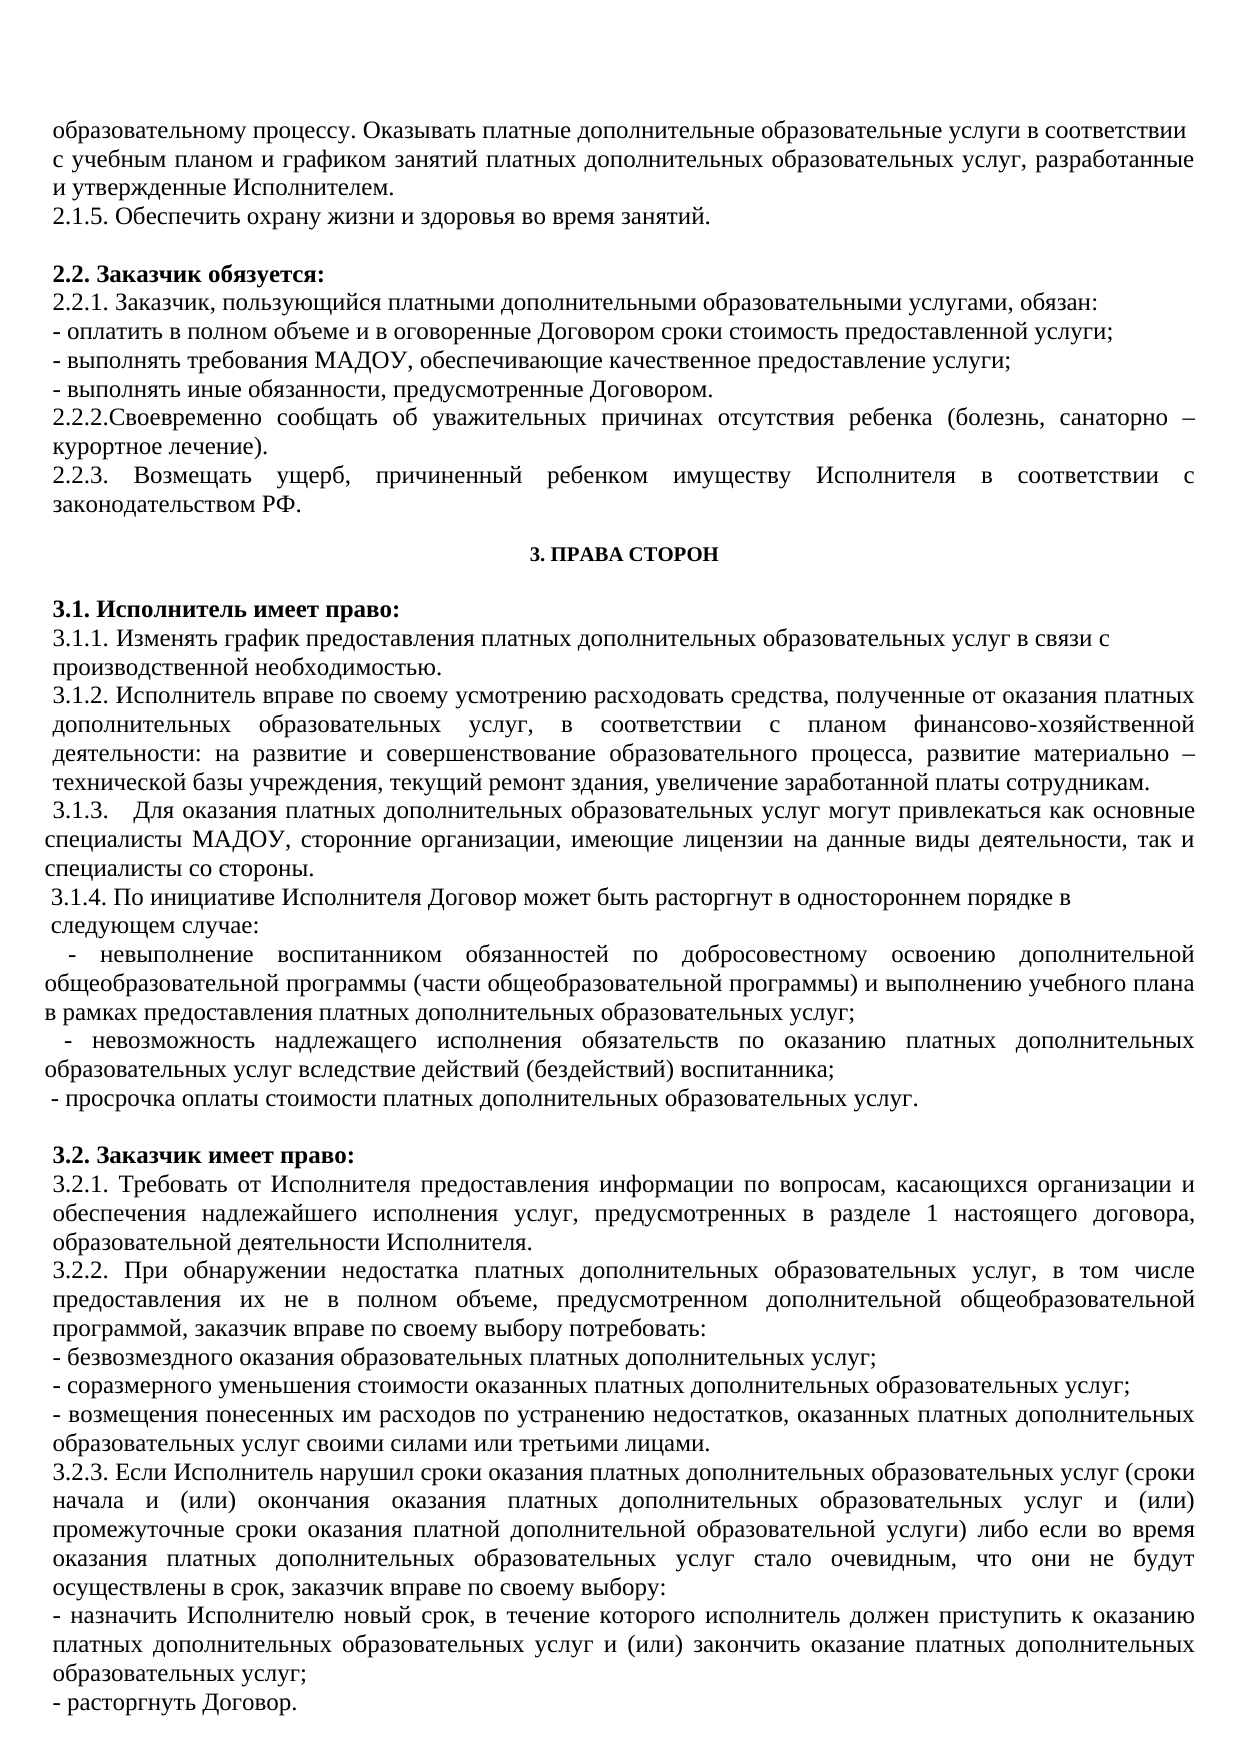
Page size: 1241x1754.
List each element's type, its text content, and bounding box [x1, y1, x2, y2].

list 3. ПРАВА СТОРОН [52, 542, 1196, 566]
list 2.2.1. Заказчик, пользующийся платными дополнительными образовательными услугами, обязан: [52, 287, 1196, 316]
list - оплатить в полном объеме и в оговоренные Договором сроки стоимость предоставленной услуги; [52, 316, 1196, 345]
list образовательному процессу. Оказывать платные дополнительные образовательные услуги в соответствии [52, 115, 1196, 144]
text - невозможность надлежащего исполнения обязательств по оказанию платных дополнительных образовательных услуг вследствие действий (бездействий) воспитанника; [44, 1026, 1196, 1083]
list 3.2. Заказчик имеет право: [52, 1141, 1196, 1169]
list - выполнять иные обязанности, предусмотренные Договором. [52, 374, 1196, 402]
list с учебным планом и графиком занятий платных дополнительных образовательных услуг, разработанные и утвержденные Исполнителем. [52, 144, 1196, 201]
text 3.1.4. По инициативе Исполнителя Договор может быть расторгнут в одностороннем порядке в [44, 882, 1196, 911]
text - просрочка оплаты стоимости платных дополнительных образовательных услуг. [44, 1083, 1196, 1112]
list - соразмерного уменьшения стоимости оказанных платных дополнительных образовательных услуг; [52, 1371, 1196, 1399]
list 2.2.3. Возмещать ущерб, причиненный ребенком имуществу Исполнителя в соответствии с законодательством РФ. [52, 460, 1196, 517]
list - безвозмездного оказания образовательных платных дополнительных услуг; [52, 1342, 1196, 1371]
text - невыполнение воспитанником обязанностей по добросовестному освоению дополнительной общеобразовательной программы (части общеобразовательной программы) и выполнению учебного плана в рамках предоставления платных дополнительных образовательных услуг; [44, 939, 1196, 1026]
list - назначить Исполнителю новый срок, в течение которого исполнитель должен приступить к оказанию платных дополнительных образовательных услуг и (или) закончить оказание платных дополнительных образовательных услуг; [52, 1601, 1196, 1687]
list 2.2. Заказчик обязуется: [52, 259, 1196, 287]
list 2.2.2.Своевременно сообщать об уважительных причинах отсутствия ребенка (болезнь, санаторно –курортное лечение). [52, 402, 1196, 460]
list 3.1.2. Исполнитель вправе по своему усмотрению расходовать средства, полученные от оказания платных дополнительных образовательных услуг, в соответствии с планом финансово-хозяйственной деятельности: на развитие и совершенствование образовательного процесса, развитие материально – технической базы учреждения, текущий ремонт здания, увеличение заработанной платы сотрудникам. [52, 681, 1196, 796]
list 3.1.1. Изменять график предоставления платных дополнительных образовательных услуг в связи с производственной необходимостью. [52, 623, 1196, 681]
text 3.1.3. Для оказания платных дополнительных образовательных услуг могут привлекаться как основные специалисты МАДОУ, сторонние организации, имеющие лицензии на данные виды деятельности, так и специалисты со стороны. [44, 796, 1196, 882]
list 2.1.5. Обеспечить охрану жизни и здоровья во время занятий. [52, 201, 1196, 230]
list 3.1. Исполнитель имеет право: [52, 594, 1196, 623]
list - расторгнуть Договор. [52, 1687, 1196, 1716]
list - возмещения понесенных им расходов по устранению недостатков, оказанных платных дополнительных образовательных услуг своими силами или третьими лицами. [52, 1399, 1196, 1457]
list 3.2.1. Требовать от Исполнителя предоставления информации по вопросам, касающихся организации и обеспечения надлежайшего исполнения услуг, предусмотренных в разделе 1 настоящего договора, образовательной деятельности Исполнителя. [52, 1169, 1196, 1256]
list 3.2.3. Если Исполнитель нарушил сроки оказания платных дополнительных образовательных услуг (сроки начала и (или) окончания оказания платных дополнительных образовательных услуг и (или) промежуточные сроки оказания платной дополнительной образовательной услуги) либо если во время оказания платных дополнительных образовательных услуг стало очевидным, что они не будут осуществлены в срок, заказчик вправе по своему выбору: [52, 1457, 1196, 1601]
list - выполнять требования МАДОУ, обеспечивающие качественное предоставление услуги; [52, 345, 1196, 374]
text следующем случае: [44, 911, 1196, 939]
list 3.2.2. При обнаружении недостатка платных дополнительных образовательных услуг, в том числе предоставления их не в полном объеме, предусмотренном дополнительной общеобразовательной программой, заказчик вправе по своему выбору потребовать: [52, 1256, 1196, 1342]
